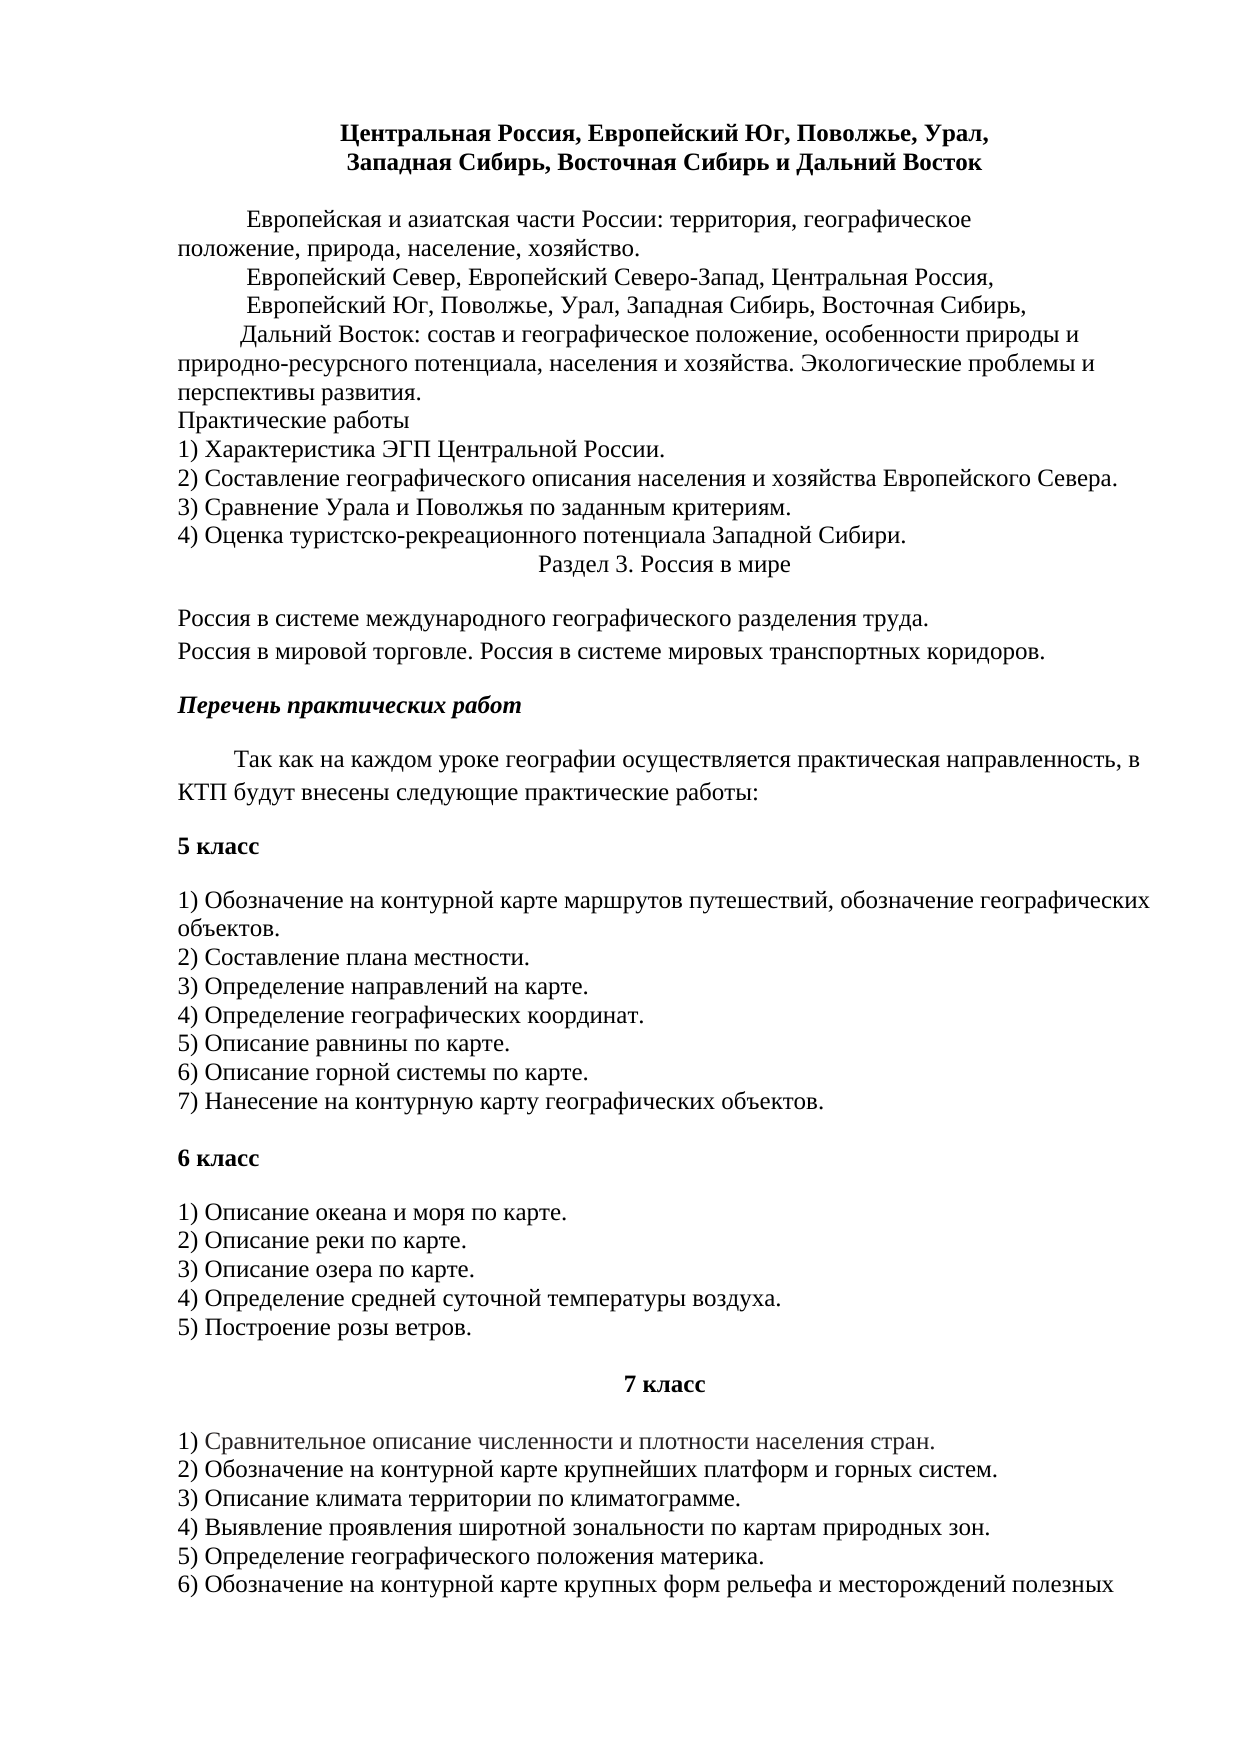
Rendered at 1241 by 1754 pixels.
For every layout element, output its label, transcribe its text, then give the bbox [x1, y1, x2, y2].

text Раздел 3. Россия в мире [177, 549, 1152, 578]
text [177, 118, 1152, 176]
text 6 класс [177, 1143, 1152, 1171]
text 2) Обозначение на контурной карте крупнейших платформ и горных систем. [177, 1454, 1152, 1483]
text 2) Составление географического описания населения и хозяйства Европейского Севера. [177, 463, 1152, 492]
text Европейская и азиатская части России: территория, географическое положение, природа, население, хозяйство. Европейский Север, Европейский Северо-Запад, Центральная Россия, Европейский Юг, Поволжье, Урал, Западная Сибирь, Восточная Сибирь, Дальний Восток: состав и географическое положение, особенности природы и природно-ресурсного потенциала, населения и хозяйства. Экологические проблемы и перспективы развития. Практические работы 1) Характеристика ЭГП Центральной России. [177, 176, 1152, 463]
text 2) Описание реки по карте. [177, 1225, 1152, 1254]
text 5) Построение розы ветров. [177, 1312, 1152, 1340]
text 6) Описание горной системы по карте. [177, 1057, 1152, 1086]
text 7 класс [177, 1369, 1152, 1426]
text 4) Определение географических координат. [177, 1000, 1152, 1028]
text 1) Сравнительное описание численности и плотности населения стран. [177, 1426, 1152, 1454]
text 1) Описание океана и моря по карте. [177, 1197, 1152, 1225]
text 3) Сравнение Урала и Поволжья по заданным критериям. [177, 492, 1152, 521]
text 7) Нанесение на контурную карту географических объектов. [177, 1086, 1152, 1143]
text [177, 1512, 1152, 1598]
text 4) Оценка туристско-рекреационного потенциала Западной Сибири. [177, 521, 1152, 549]
text 3) Описание климата территории по климатограмме. [177, 1483, 1152, 1512]
text 4) Определение средней суточной температуры воздуха. [177, 1283, 1152, 1312]
text 5 класс [177, 831, 1152, 859]
text Так как на каждом уроке географии осуществляется практическая направленность, в КТП будут внесены следующие практические работы: [177, 744, 1152, 806]
text 5) Описание равнины по карте. [177, 1028, 1152, 1057]
text 1) Обозначение на контурной карте маршрутов путешествий, обозначение географических объектов. 2) Составление плана местности. 3) Определение направлений на карте. [177, 885, 1152, 1000]
text Россия в системе международного географического разделения труда. Россия в мировой торговле. Россия в системе мировых транспортных коридоров. [177, 603, 1152, 665]
text 3) Описание озера по карте. [177, 1254, 1152, 1283]
text Перечень практических работ [177, 690, 1152, 719]
